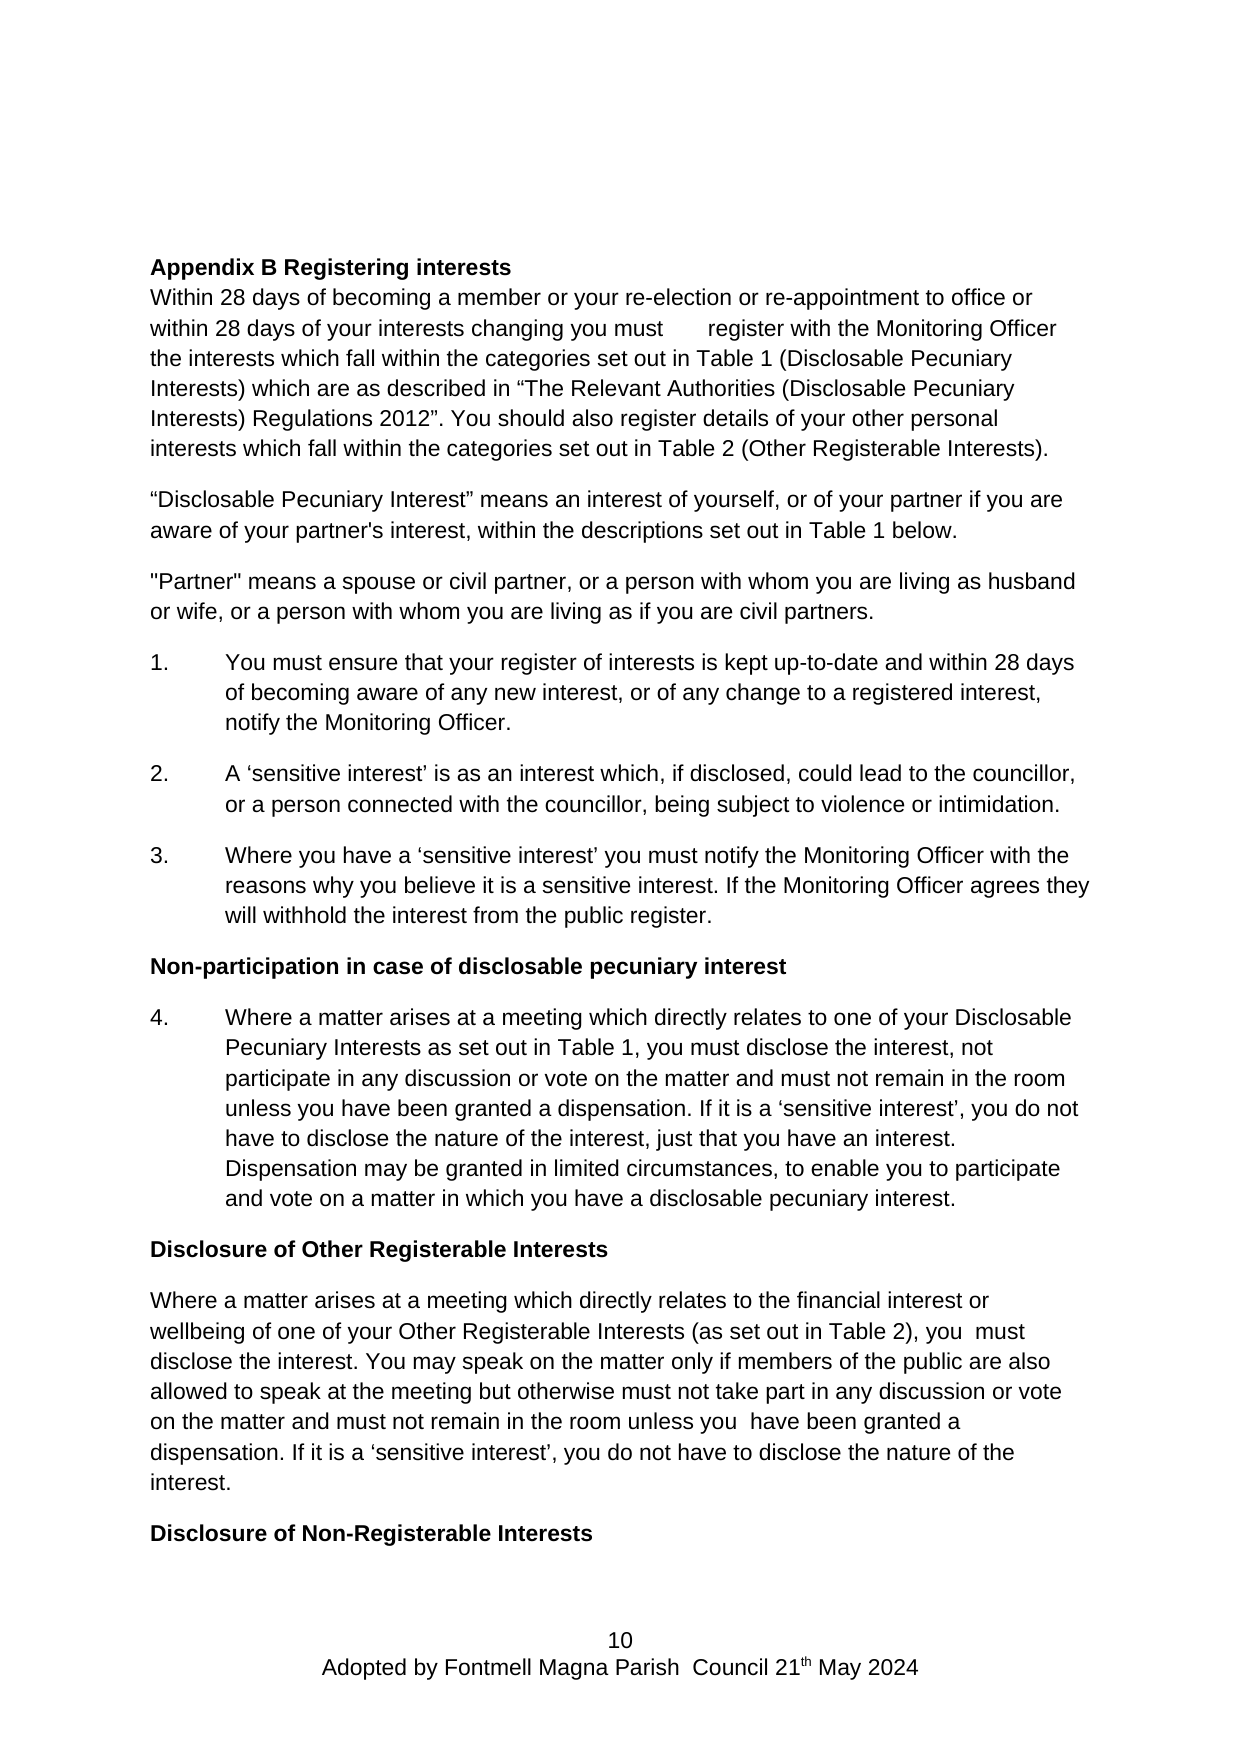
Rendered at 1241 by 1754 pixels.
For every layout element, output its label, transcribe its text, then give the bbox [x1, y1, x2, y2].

text “Disclosable Pecuniary Interest” means an interest of yourself, or of your partner if you are aware of your partner's interest, within the descriptions set out in Table 1 below. [150, 486, 1090, 543]
text Disclosure of Non-Registerable Interests [150, 1520, 1090, 1546]
text Where a matter arises at a meeting which directly relates to the financial interest or wellbeing of one of your Other Registerable Interests (as set out in Table 2), you must disclose the interest. You may speak on the matter only if members of the public are also allowed to speak at the meeting but otherwise must not take part in any discussion or vote on the matter and must not remain in the room unless you have been granted a dispensation. If it is a ‘sensitive interest’, you do not have to disclose the nature of the interest. [150, 1287, 1090, 1495]
text Disclosure of Other Registerable Interests [150, 1236, 1090, 1263]
text Appendix B Registering interests Within 28 days of becoming a member or your re-election or re-appointment to office or within 28 days of your interests changing you must register with the Monitoring Officer the interests which fall within the categories set out in Table 1 (Disclosable Pecuniary Interests) which are as described in “The Relevant Authorities (Disclosable Pecuniary Interests) Regulations 2012”. You should also register details of your other personal interests which fall within the categories set out in Table 2 (Other Registerable Interests). [150, 254, 1090, 462]
text 4. Where a matter arises at a meeting which directly relates to one of your Disclosable Pecuniary Interests as set out in Table 1, you must disclose the interest, not participate in any discussion or vote on the matter and must not remain in the room unless you have been granted a dispensation. If it is a ‘sensitive interest’, you do not have to disclose the nature of the interest, just that you have an interest. Dispensation may be granted in limited circumstances, to enable you to participate and vote on a matter in which you have a disclosable pecuniary interest. [150, 1004, 1090, 1212]
text 1. You must ensure that your register of interests is kept up-to-date and within 28 days of becoming aware of any new interest, or of any change to a registered interest, notify the Monitoring Officer. [150, 649, 1090, 736]
text "Partner" means a spouse or civil partner, or a person with whom you are living as husband or wife, or a person with whom you are living as if you are civil partners. [150, 568, 1090, 624]
text 3. Where you have a ‘sensitive interest’ you must notify the Monitoring Officer with the reasons why you believe it is a sensitive interest. If the Monitoring Officer agrees they will withhold the interest from the public register. [150, 842, 1090, 928]
text Non-participation in case of disclosable pecuniary interest [150, 953, 1090, 979]
text 2. A ‘sensitive interest’ is as an interest which, if disclosed, could lead to the councillor, or a person connected with the councillor, being subject to violence or intimidation. [150, 760, 1090, 817]
